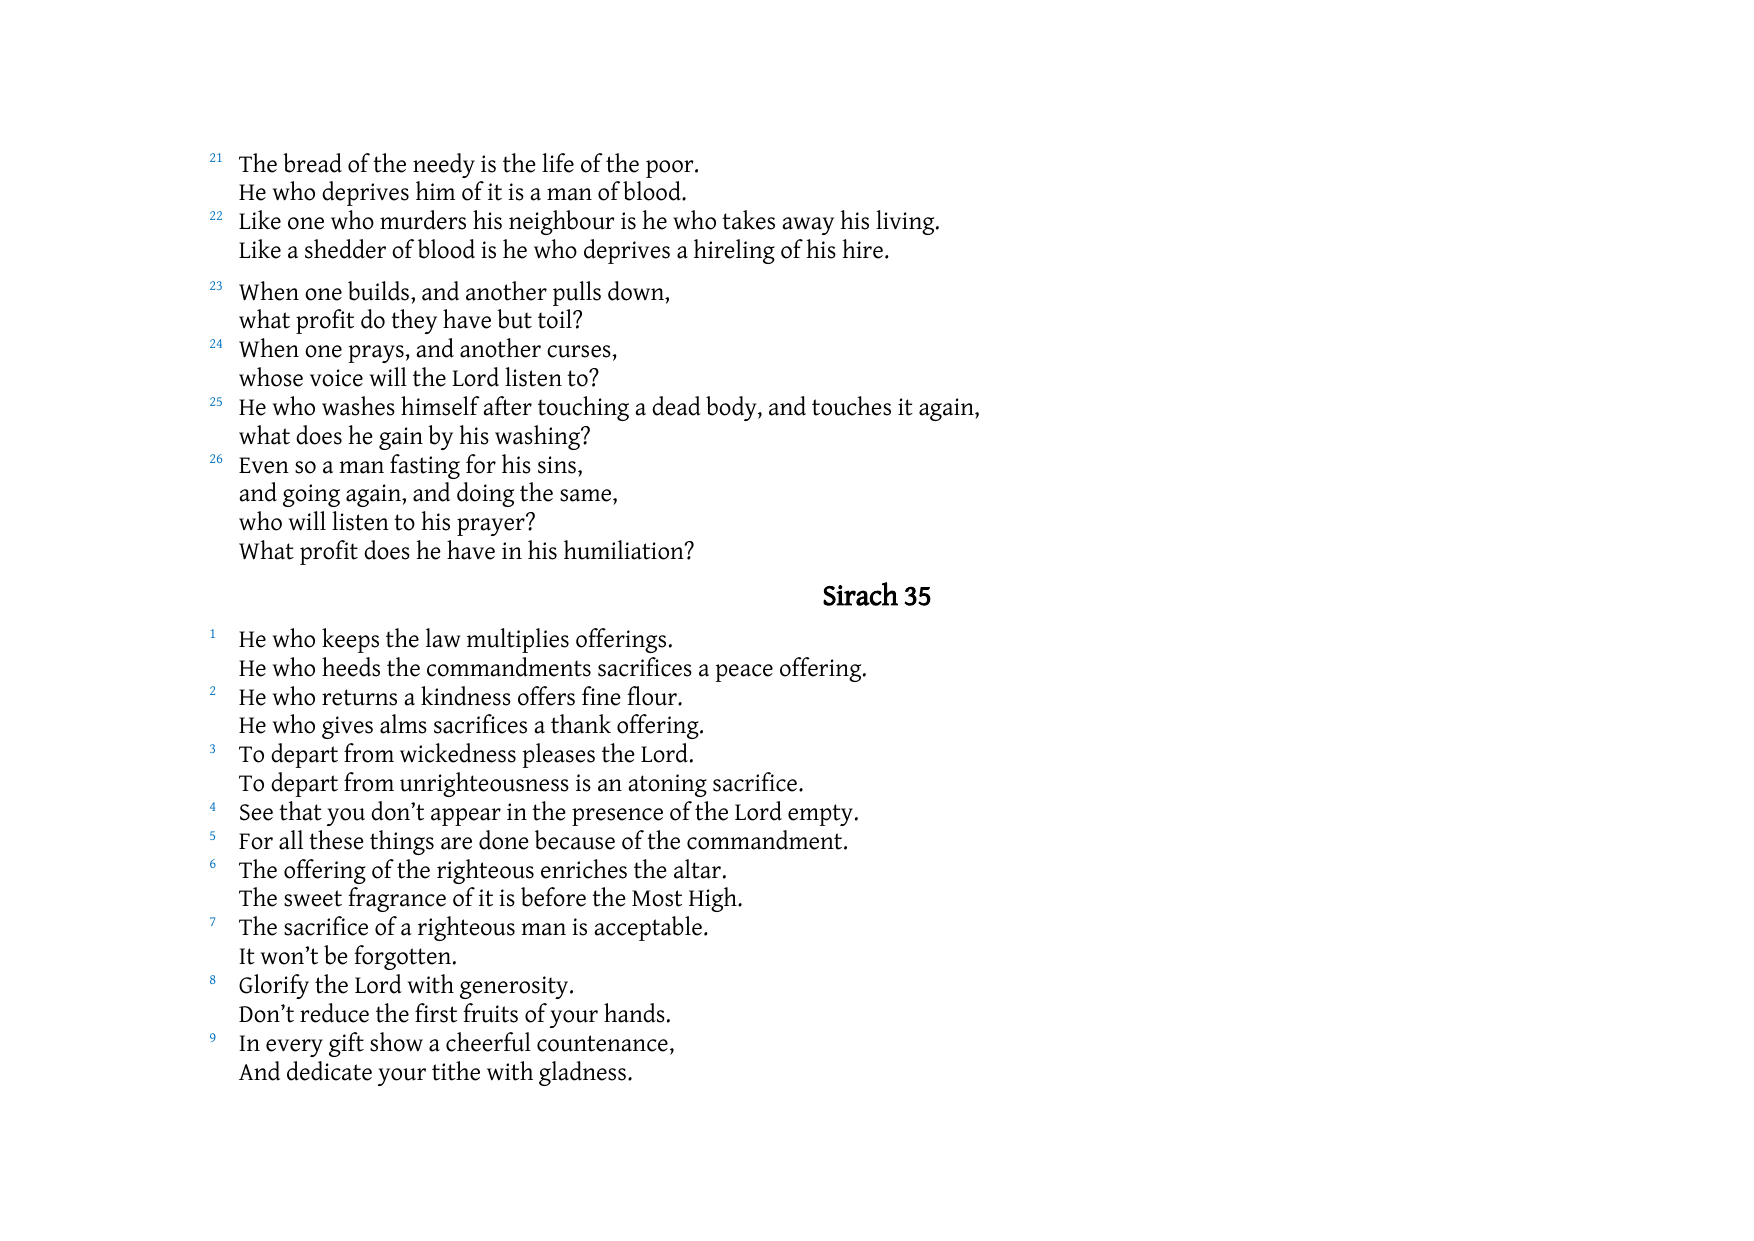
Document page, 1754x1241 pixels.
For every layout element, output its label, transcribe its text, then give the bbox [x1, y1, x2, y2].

text 25 He who washes himself after touching a dead body, and touches it again, what does he gain by his washing? [209, 393, 1545, 451]
text 4 See that you don’t appear in the presence of the Lord empty. [209, 798, 1545, 827]
text 1 He who keeps the law multiplies offerings. He who heeds the commandments sacrifices a peace offering. [209, 625, 1545, 683]
text 9 In every gift show a cheerful countenance, And dedicate your tithe with gladness. [209, 1029, 1545, 1087]
text 22 Like one who murders his neighbour is he who takes away his living. Like a shedder of blood is he who deprives a hireling of his hire. [209, 208, 1545, 265]
text 7 The sacrifice of a righteous man is acceptable. It won’t be forgotten. [209, 914, 1545, 971]
text 8 Glorify the Lord with generosity. Don’t reduce the first fruits of your hands. [209, 971, 1545, 1029]
text 5 For all these things are done because of the commandment. [209, 827, 1545, 856]
text 6 The offering of the righteous enriches the altar. The sweet fragrance of it is before the Most High. [209, 856, 1545, 914]
text 24 When one prays, and another curses, whose voice will the Lord listen to? [209, 336, 1545, 393]
text Sirach 35 [150, 579, 1604, 613]
text 2 He who returns a kindness offers fine flour. He who gives alms sacrifices a thank offering. [209, 683, 1545, 741]
text 23 When one builds, and another pulls down, what profit do they have but toil? [209, 278, 1545, 336]
text 3 To depart from wickedness pleases the Lord. To depart from unrighteousness is an atoning sacrifice. [209, 741, 1545, 798]
text 26 Even so a man fasting for his sins, and going again, and doing the same, who will listen to his prayer? What profit does he have in his humiliation? [209, 451, 1545, 566]
text 21 The bread of the needy is the life of the poor. He who deprives him of it is a man of blood. [209, 150, 1545, 208]
